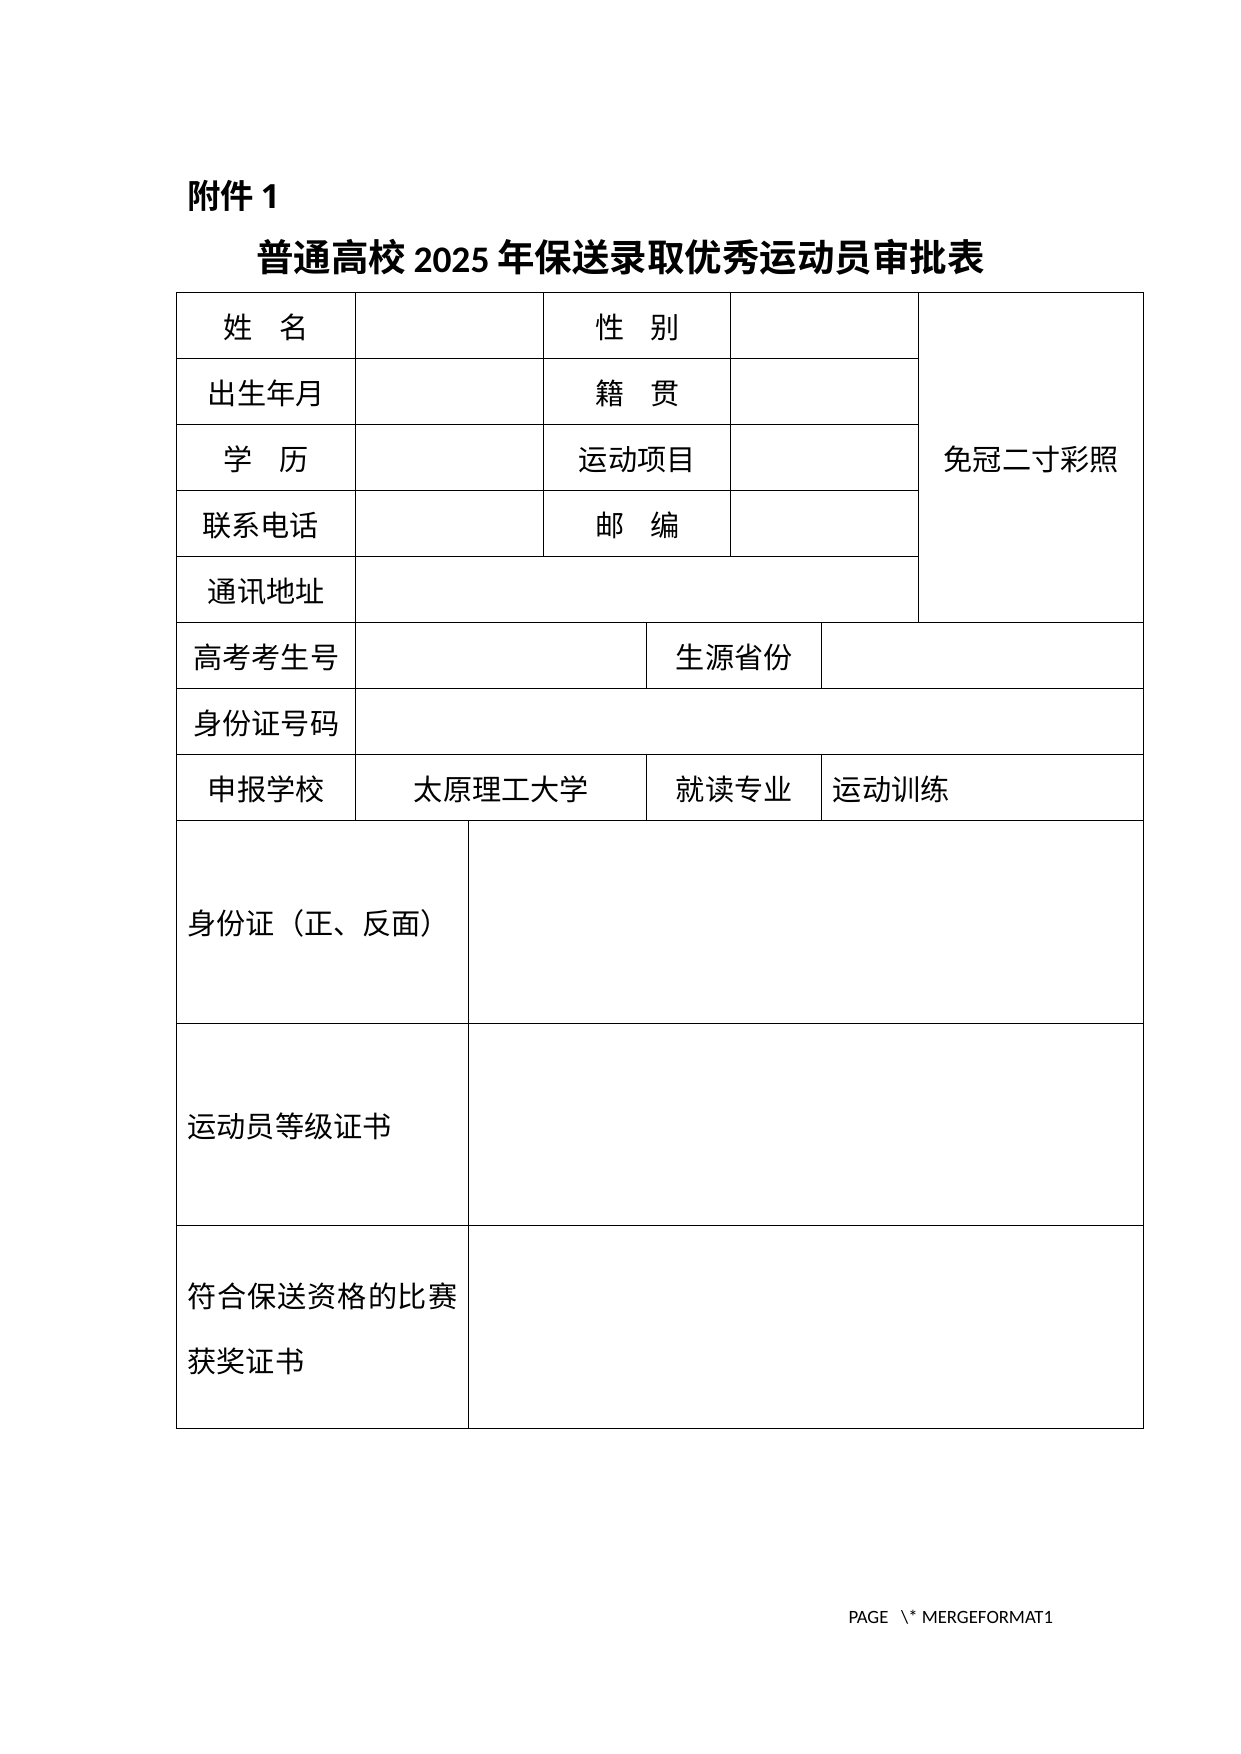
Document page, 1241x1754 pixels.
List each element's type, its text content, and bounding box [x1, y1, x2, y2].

table_cell 运动项目 [544, 425, 730, 490]
table_cell [731, 425, 918, 490]
table_header 姓 名 [177, 293, 355, 358]
table_cell 出生年月 [177, 359, 355, 424]
table_cell 符合保送资格的比赛获奖证书 [177, 1226, 468, 1427]
table_header 性 别 [544, 293, 730, 358]
table_cell [731, 491, 918, 556]
table_cell 申报学校 [177, 755, 355, 820]
table_cell 联系电话 [177, 491, 355, 556]
table_cell 就读专业 [647, 755, 821, 820]
table_cell 籍 贯 [544, 359, 730, 424]
table_cell [356, 557, 918, 622]
table_cell 通讯地址 [177, 557, 355, 622]
text 普通高校2025年保送录取优秀运动员审批表 [187, 227, 1053, 292]
table_header [356, 293, 543, 358]
table_header 免冠二寸彩照 [919, 293, 1143, 622]
text 附件1 [187, 162, 1053, 227]
table_cell [469, 1024, 1143, 1225]
table_cell [356, 425, 543, 490]
table_header [731, 293, 918, 358]
table_cell [356, 359, 543, 424]
table_cell [356, 623, 646, 688]
table_cell 身份证号码 [177, 689, 355, 754]
table_cell 高考考生号 [177, 623, 355, 688]
table_cell [356, 689, 1143, 754]
table_cell [469, 821, 1143, 1023]
table_cell 太原理工大学 [356, 755, 646, 820]
table_cell [731, 359, 918, 424]
table_cell 身份证（正、反面） [177, 821, 468, 1023]
table_cell [356, 491, 543, 556]
table_cell 邮 编 [544, 491, 730, 556]
table_cell 学 历 [177, 425, 355, 490]
table_cell 运动训练 [822, 755, 1143, 820]
table_cell 运动员等级证书 [177, 1024, 468, 1225]
table_cell [469, 1226, 1143, 1427]
table_cell 生源省份 [647, 623, 821, 688]
table_cell [822, 623, 1143, 688]
